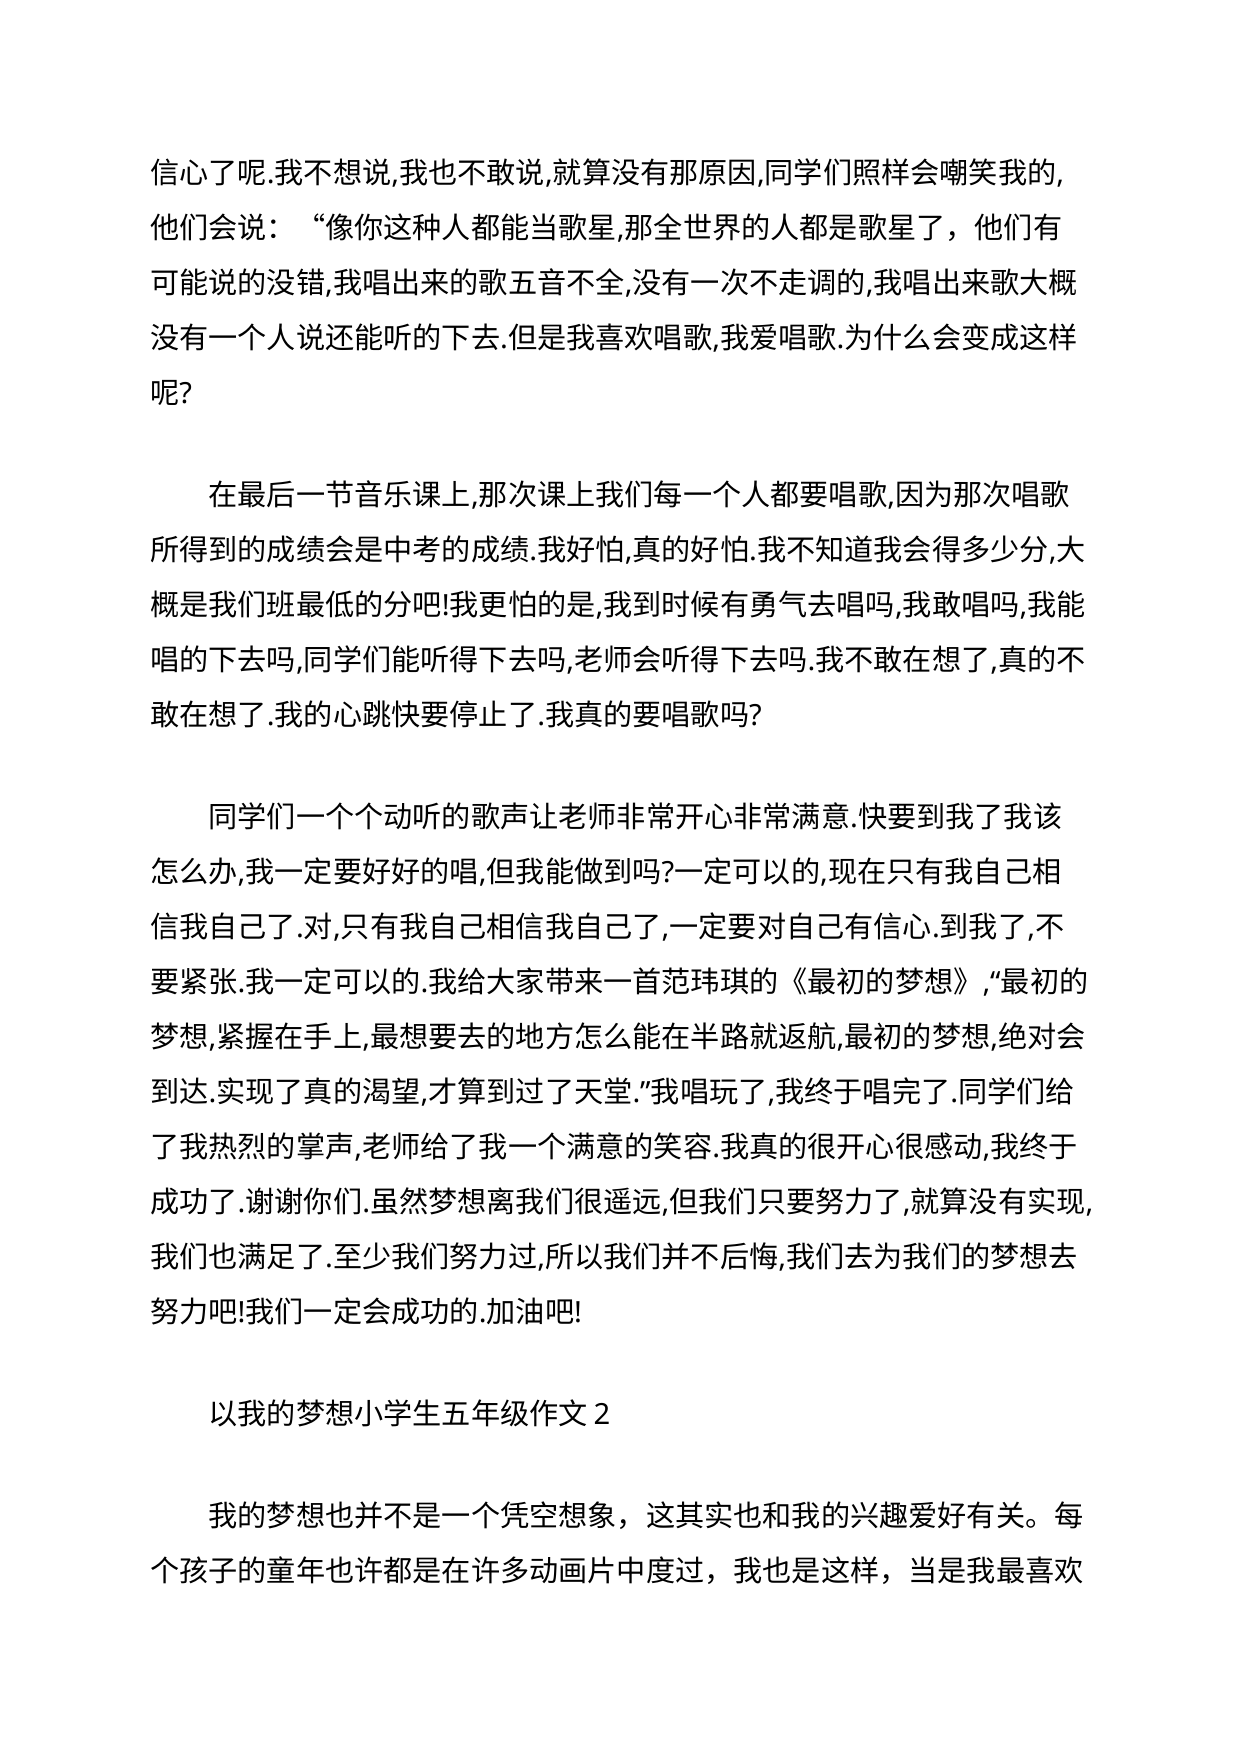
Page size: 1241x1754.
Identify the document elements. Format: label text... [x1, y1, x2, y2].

text 以我的梦想小学生五年级作文2 [150, 1391, 1090, 1433]
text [150, 1493, 1090, 1590]
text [150, 150, 1090, 412]
text 同学们一个个动听的歌声让老师非常开心非常满意.快要到我了我该怎么办,我一定要好好的唱,但我能做到吗?一定可以的,现在只有我自己相信我自己了.对,只有我自己相信我自己了,一定要对自己有信心.到我了,不要紧张.我一定可以的.我给大家带来一首范玮琪的《最初的梦想》,“最初的梦想,紧握在手上,最想要去的地方怎么能在半路就返航,最初的梦想,绝对会到达.实现了真的渴望,才算到过了天堂.”我唱玩了,我终于唱完了.同学们给了我热烈的掌声,老师给了我一个满意的笑容.我真的很开心很感动,我终于成功了.谢谢你们.虽然梦想离我们很遥远,但我们只要努力了,就算没有实现,我们也满足了.至少我们努力过,所以我们并不后悔,我们去为我们的梦想去努力吧!我们一定会成功的.加油吧! [150, 794, 1090, 1331]
text 在最后一节音乐课上,那次课上我们每一个人都要唱歌,因为那次唱歌所得到的成绩会是中考的成绩.我好怕,真的好怕.我不知道我会得多少分,大概是我们班最低的分吧!我更怕的是,我到时候有勇气去唱吗,我敢唱吗,我能唱的下去吗,同学们能听得下去吗,老师会听得下去吗.我不敢在想了,真的不敢在想了.我的心跳快要停止了.我真的要唱歌吗? [150, 472, 1090, 734]
